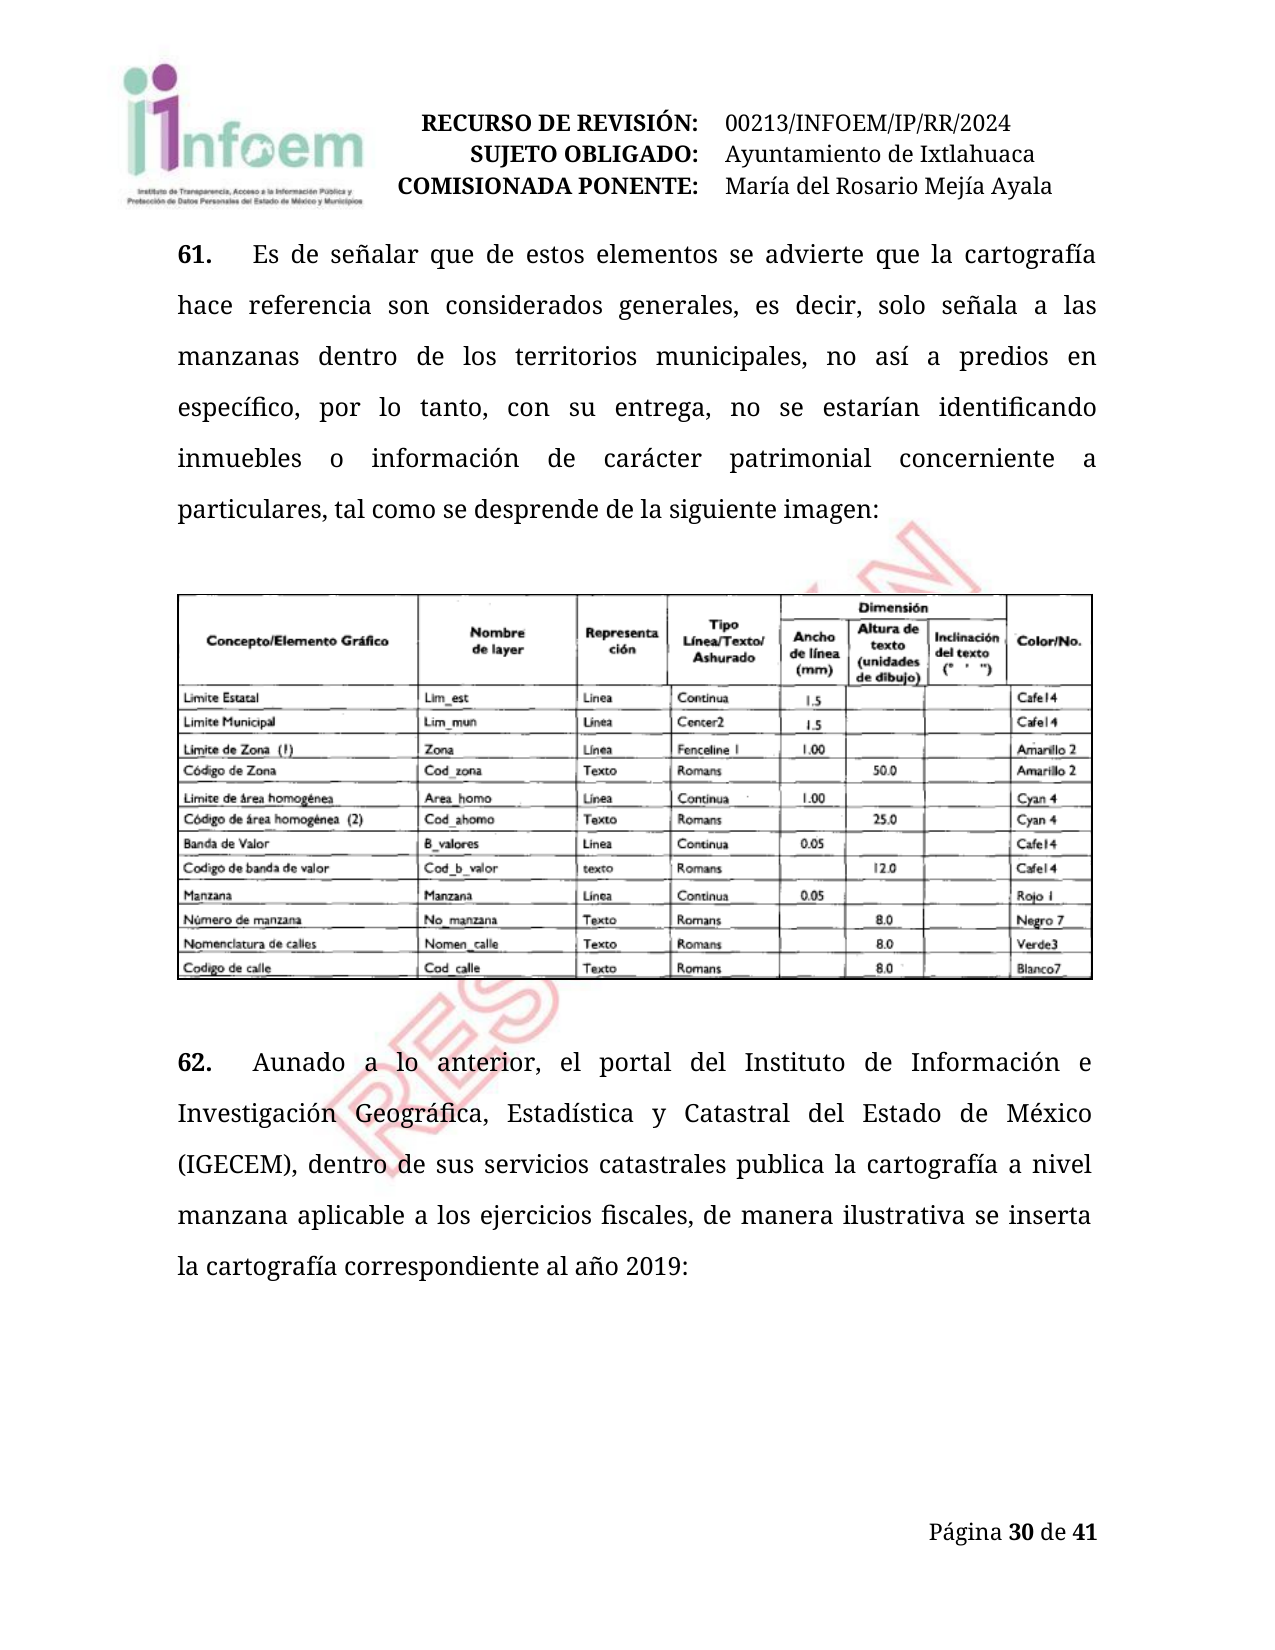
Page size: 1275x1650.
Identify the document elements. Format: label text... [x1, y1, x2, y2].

list Es de señalar que de estos elementos se advierte que la cartografía hace referencia son considerados generales, es decir, solo señala a las manzanas dentro de los territorios municipales, no así a predios en específico, por lo tanto, con su entrega, no se estarían identificando inmuebles o información de carácter patrimonial concerniente a particulares, tal como se desprende de la siguiente imagen: [177, 236, 1098, 526]
picture [5, 5, 1268, 1649]
list Aunado a lo anterior, el portal del Instituto de Información e Investigación Geográfica, Estadística y Catastral del Estado de México (IGECEM), dentro de sus servicios catastrales publica la cartografía a nivel manzana aplicable a los ejercicios fiscales, de manera ilustrativa se inserta la cartografía correspondiente al año 2019: [177, 1045, 1093, 1283]
